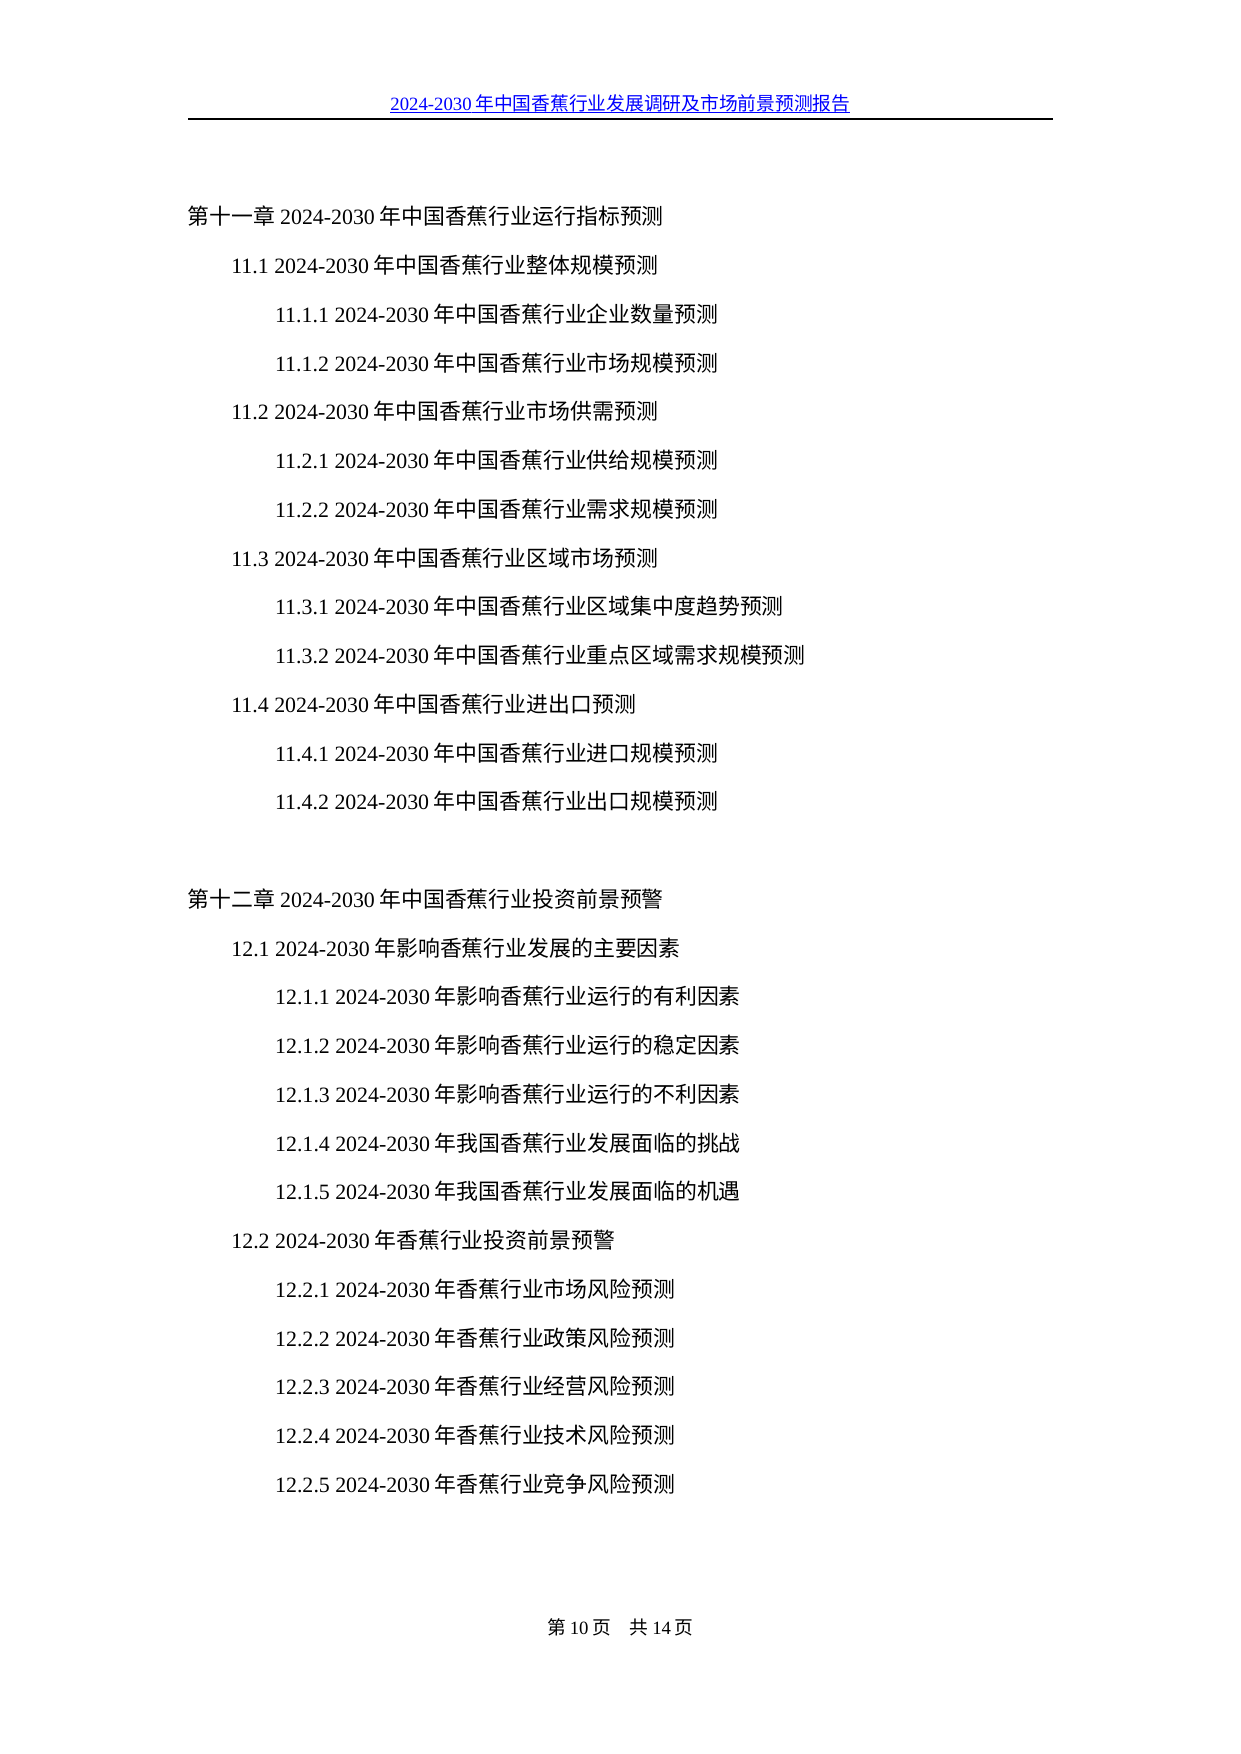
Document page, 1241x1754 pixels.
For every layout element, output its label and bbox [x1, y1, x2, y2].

text [187, 150, 1053, 1499]
